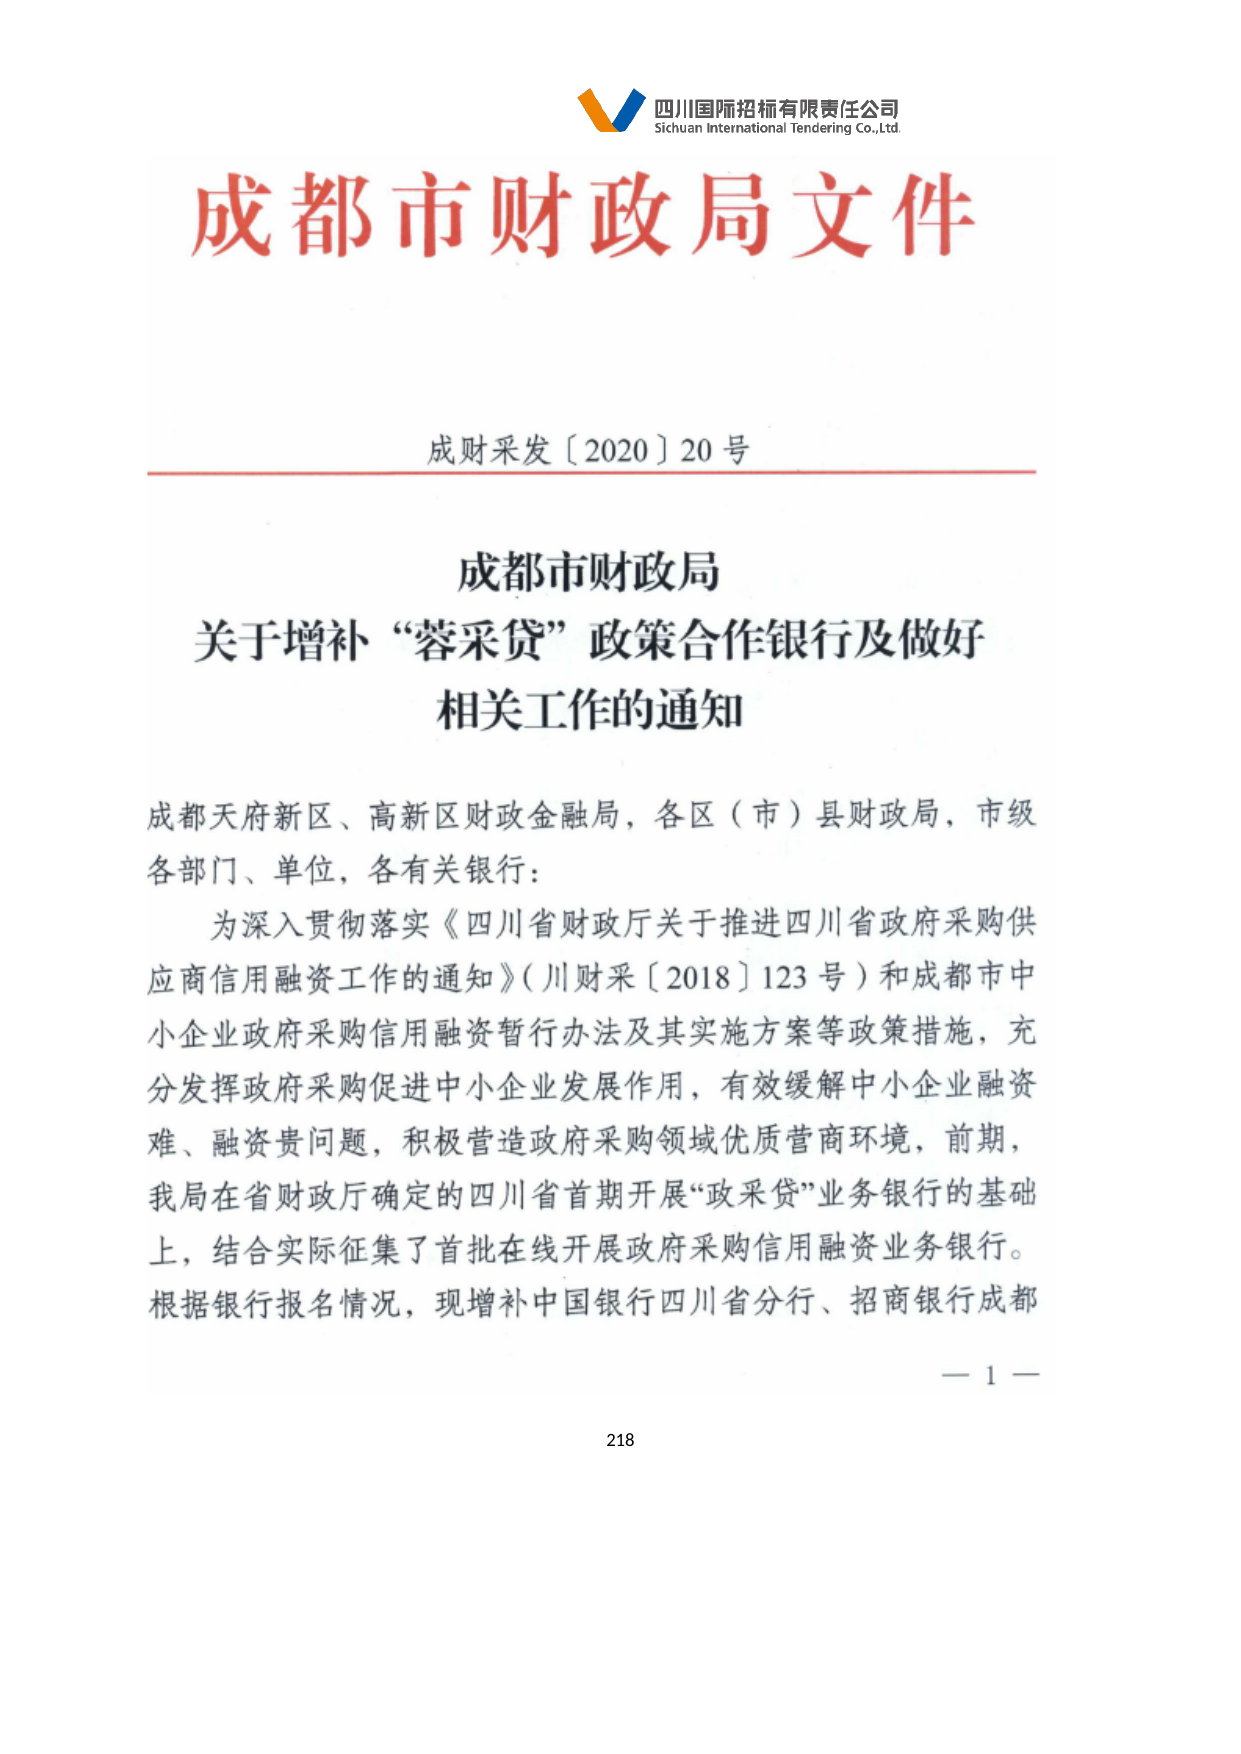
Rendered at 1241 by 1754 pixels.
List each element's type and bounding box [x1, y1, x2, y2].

picture [577, 88, 901, 135]
picture [132, 156, 1057, 1394]
